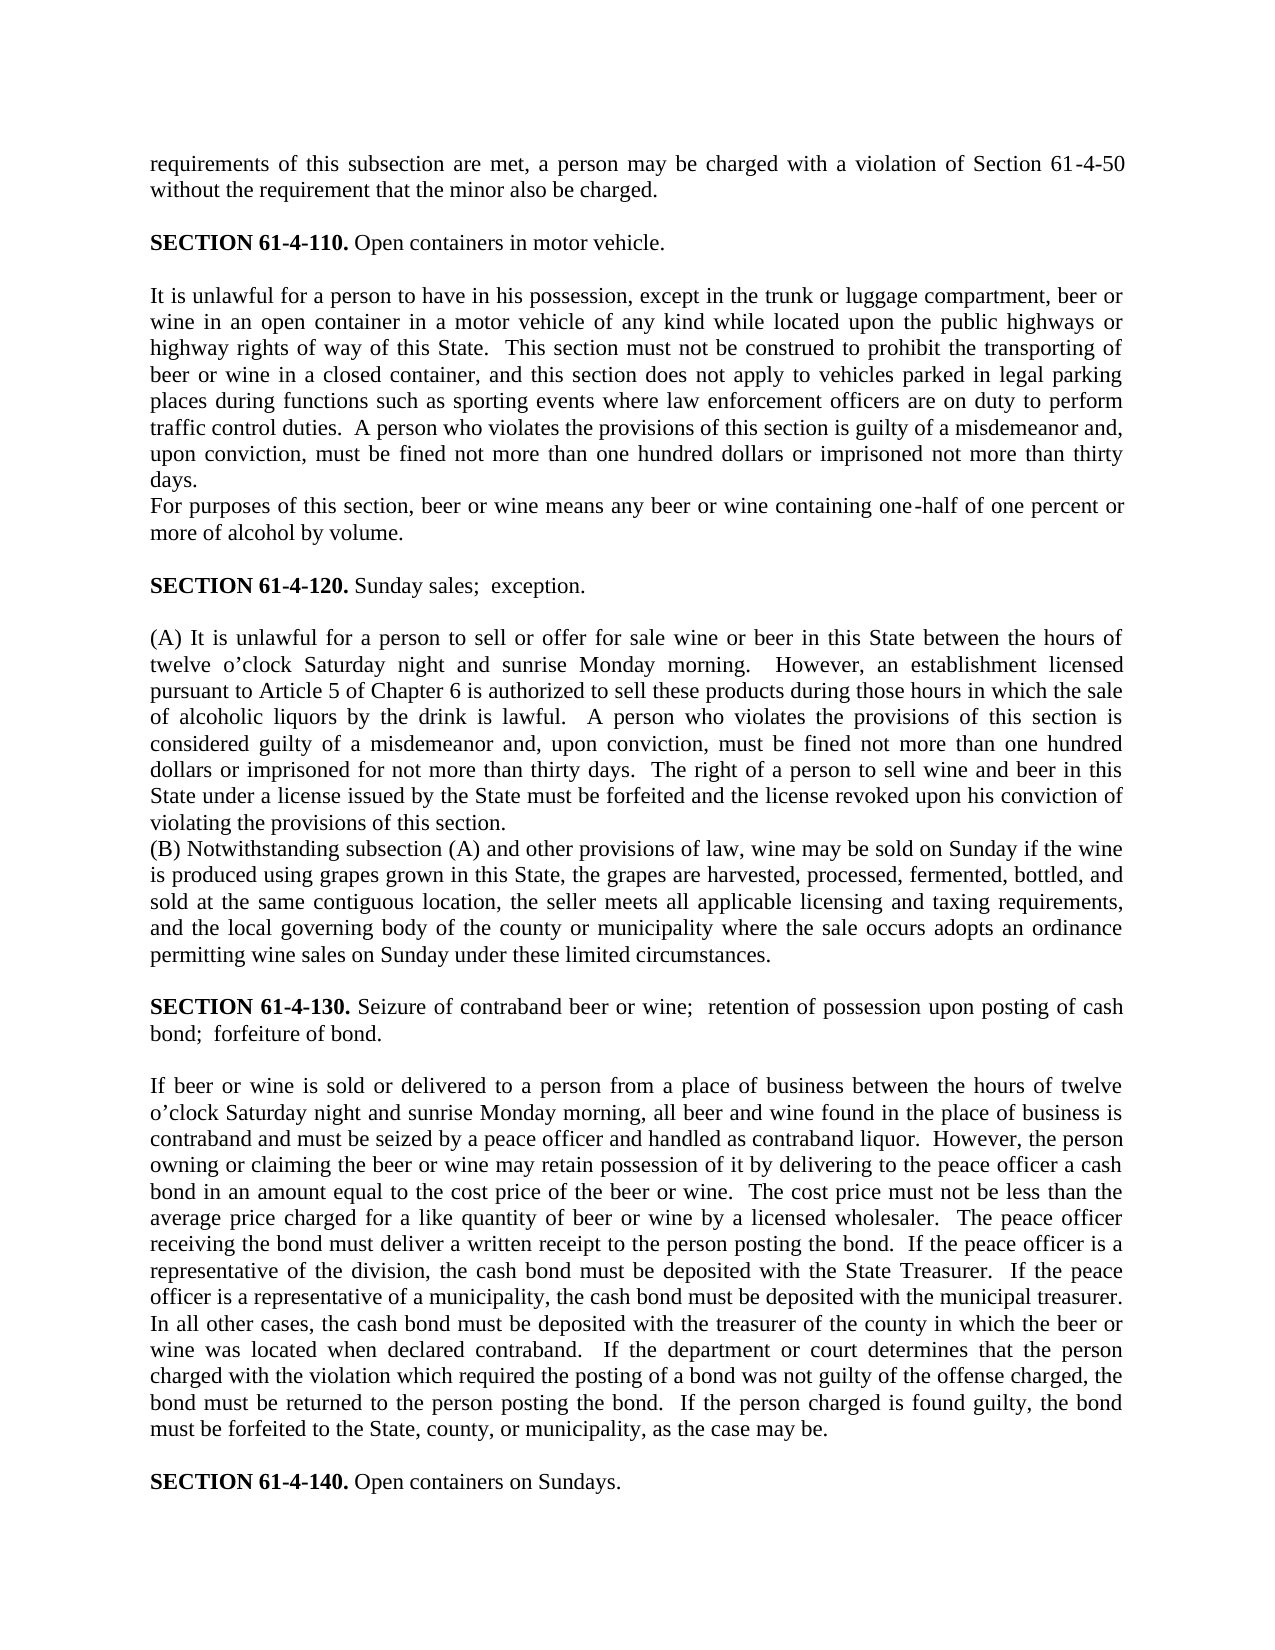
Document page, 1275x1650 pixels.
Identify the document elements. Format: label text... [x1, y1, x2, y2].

text (A) It is unlawful for a person to sell or offer for sale wine or beer in this State between the hours of twelve o’clock Saturday night and sunrise Monday morning. However, an establishment licensed pursuant to Article 5 of Chapter 6 is authorized to sell these products during those hours in which the sale of alcoholic liquors by the drink is lawful. A person who violates the provisions of this section is considered guilty of a misdemeanor and, upon conviction, must be fined not more than one hundred dollars or imprisoned for not more than thirty days. The right of a person to sell wine and beer in this State under a license issued by the State must be forfeited and the license revoked upon his conviction of violating the provisions of this section. [150, 624, 1125, 835]
text It is unlawful for a person to have in his possession, except in the trunk or luggage compartment, beer or wine in an open container in a motor vehicle of any kind while located upon the public highways or highway rights of way of this State. This section must not be construed to prohibit the transporting of beer or wine in a closed container, and this section does not apply to vehicles parked in legal parking places during functions such as sporting events where law enforcement officers are on duty to perform traffic control duties. A person who violates the provisions of this section is guilty of a misdemeanor and, upon conviction, must be fined not more than one hundred dollars or imprisoned not more than thirty days. [150, 282, 1125, 493]
text For purposes of this section, beer or wine means any beer or wine containing one-half of one percent or more of alcohol by volume. [150, 493, 1125, 545]
text SECTION 61-4-130. Seizure of contraband beer or wine; retention of possession upon posting of cash bond; forfeiture of bond. [150, 993, 1125, 1046]
text If beer or wine is sold or delivered to a person from a place of business between the hours of twelve o’clock Saturday night and sunrise Monday morning, all beer and wine found in the place of business is contraband and must be seized by a peace officer and handled as contraband liquor. However, the person owning or claiming the beer or wine may retain possession of it by delivering to the peace officer a cash bond in an amount equal to the cost price of the beer or wine. The cost price must not be less than the average price charged for a like quantity of beer or wine by a licensed wholesaler. The peace officer receiving the bond must deliver a written receipt to the person posting the bond. If the peace officer is a representative of the division, the cash bond must be deposited with the State Treasurer. If the peace officer is a representative of a municipality, the cash bond must be deposited with the municipal treasurer. In all other cases, the cash bond must be deposited with the treasurer of the county in which the beer or wine was located when declared contraband. If the department or court determines that the person charged with the violation which required the posting of a bond was not guilty of the offense charged, the bond must be returned to the person posting the bond. If the person charged is found guilty, the bond must be forfeited to the State, county, or municipality, as the case may be. [150, 1072, 1125, 1441]
text SECTION 61-4-140. Open containers on Sundays. [150, 1468, 1125, 1494]
text SECTION 61-4-120. Sunday sales; exception. [150, 572, 1125, 598]
text SECTION 61-4-110. Open containers in motor vehicle. [150, 229, 1125, 255]
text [150, 150, 1125, 203]
text (B) Notwithstanding subsection (A) and other provisions of law, wine may be sold on Sunday if the wine is produced using grapes grown in this State, the grapes are harvested, processed, fermented, bottled, and sold at the same contiguous location, the seller meets all applicable licensing and taxing requirements, and the local governing body of the county or municipality where the sale occurs adopts an ordinance permitting wine sales on Sunday under these limited circumstances. [150, 835, 1125, 967]
